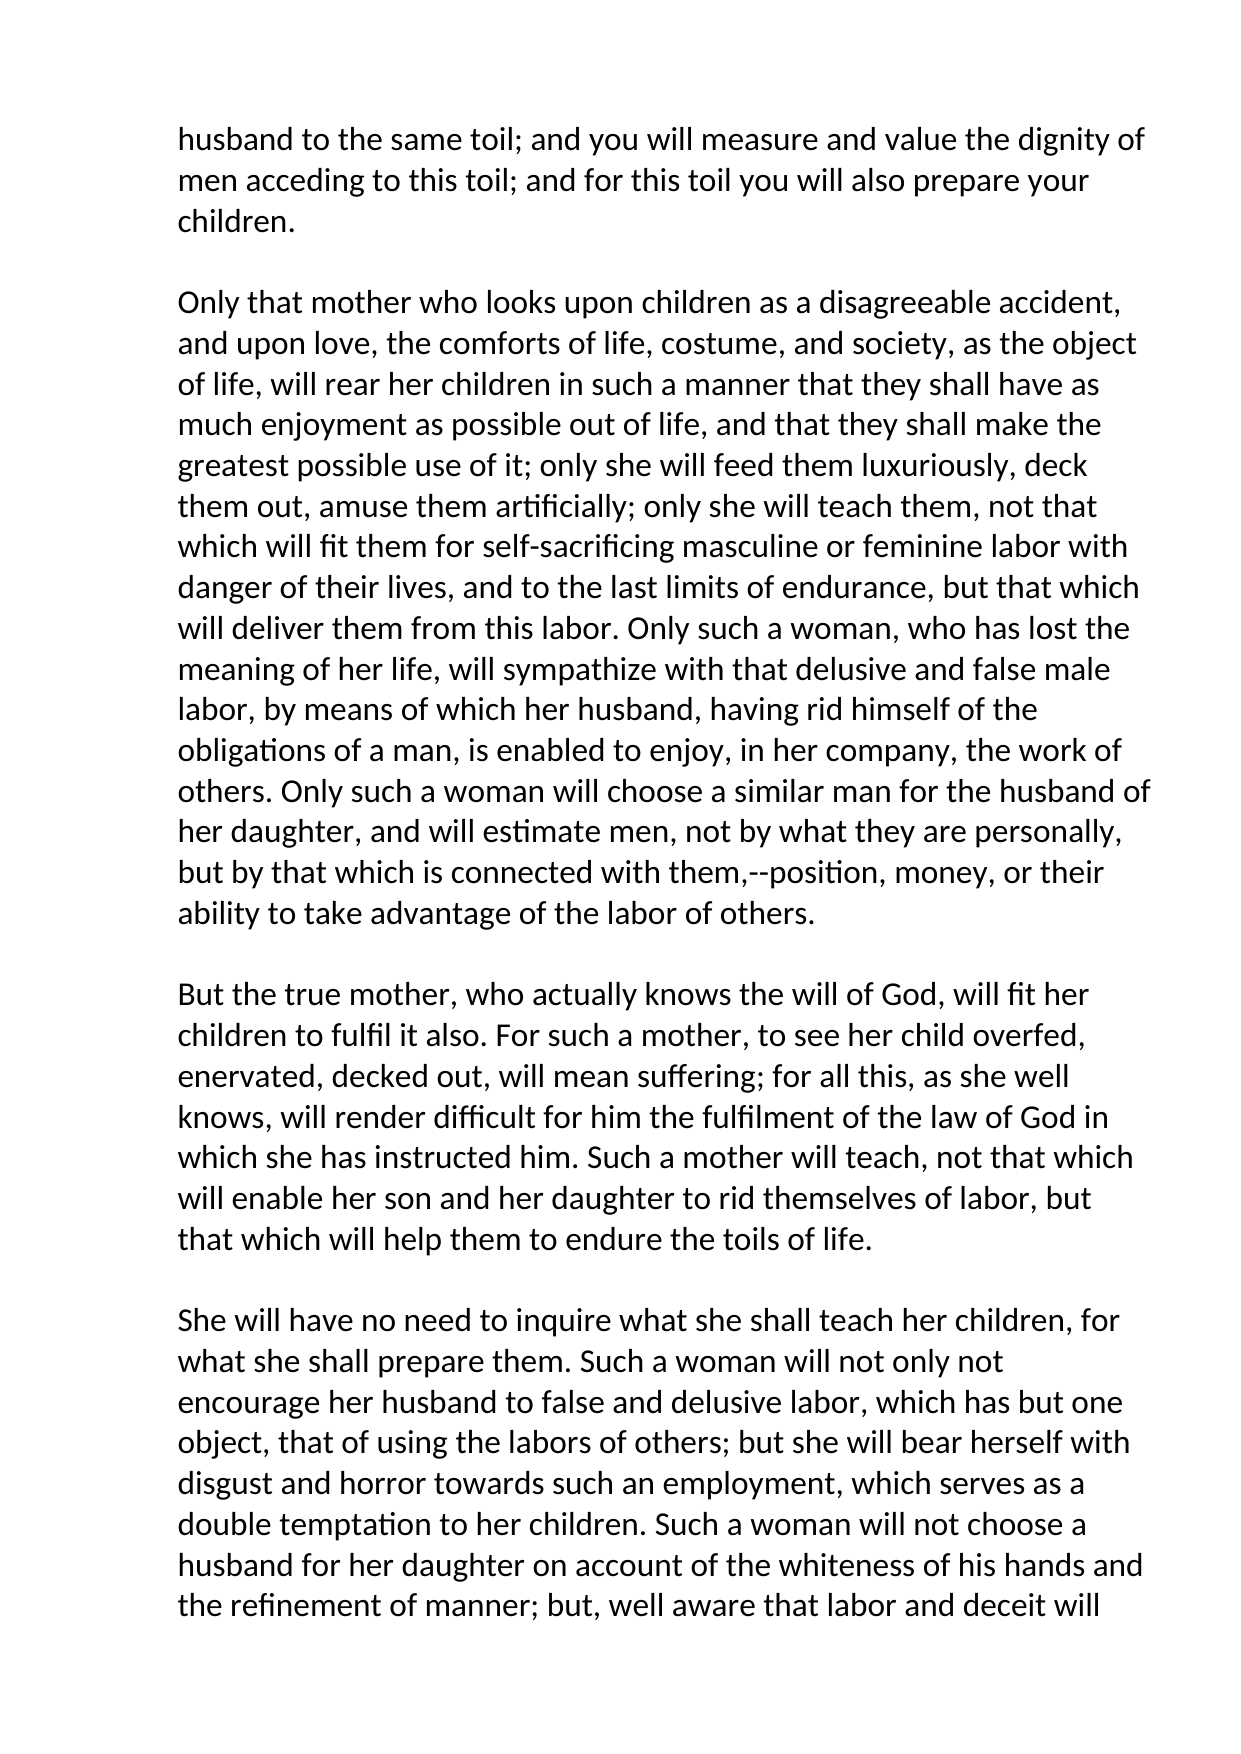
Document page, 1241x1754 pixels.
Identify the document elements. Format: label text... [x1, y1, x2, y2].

text But the true mother, who actually knows the will of God, will fit her children to fulfil it also. For such a mother, to see her child overfed, enervated, decked out, will mean suffering; for all this, as she well knows, will render difficult for him the fulfilment of the law of God in which she has instructed him. Such a mother will teach, not that which will enable her son and her daughter to rid themselves of labor, but that which will help them to endure the toils of life. [177, 973, 1152, 1258]
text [177, 1299, 1152, 1625]
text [177, 118, 1152, 240]
text Only that mother who looks upon children as a disagreeable accident, and upon love, the comforts of life, costume, and society, as the object of life, will rear her children in such a manner that they shall have as much enjoyment as possible out of life, and that they shall make the greatest possible use of it; only she will feed them luxuriously, deck them out, amuse them artificially; only she will teach them, not that which will fit them for self-sacrificing masculine or feminine labor with danger of their lives, and to the last limits of endurance, but that which will deliver them from this labor. Only such a woman, who has lost the meaning of her life, will sympathize with that delusive and false male labor, by means of which her husband, having rid himself of the obligations of a man, is enabled to enjoy, in her company, the work of others. Only such a woman will choose a similar man for the husband of her daughter, and will estimate men, not by what they are personally, but by that which is connected with them,--position, money, or their ability to take advantage of the labor of others. [177, 281, 1152, 933]
